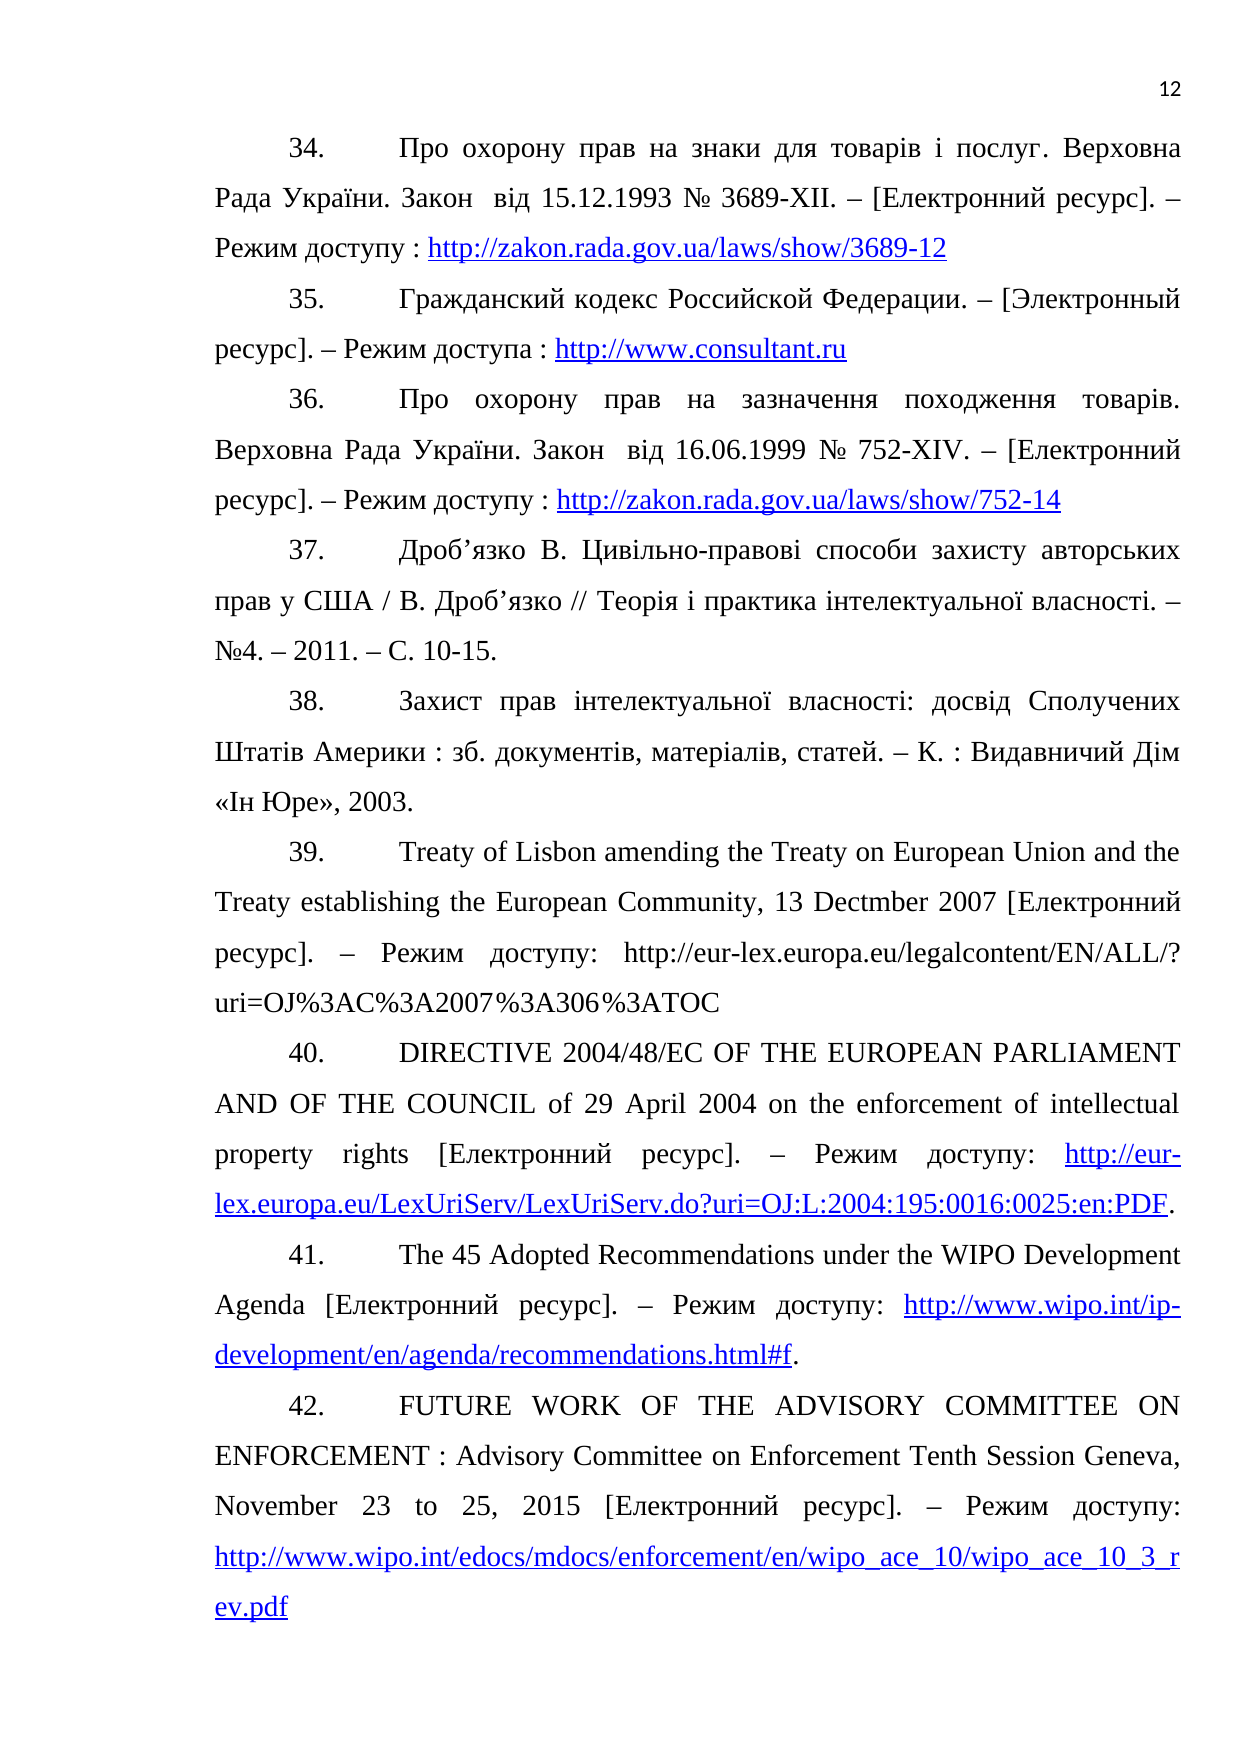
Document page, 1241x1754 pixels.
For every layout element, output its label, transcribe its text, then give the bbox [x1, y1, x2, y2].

list Про охорону прав на знаки для товарів і послуг. Верховна Рада України. Закон від 15.12.1993 № 3689-XII. – [Електронний ресурс]. – Режим доступу : http://zakon.rada.gov.ua/laws/show/3689-12 [214, 130, 1181, 264]
list Захист прав інтелектуальної власності: досвід Сполучених Штатів Америки : зб. документів, матеріалів, статей. – К. : Видавничий Дім «Ін Юре», 2003. [214, 683, 1181, 817]
list Дроб’язко В. Цивільно-правові способи захисту авторських прав у США / В. Дроб’язко // Теорія і практика інтелектуальної власності. – №4. – 2011. – С. 10-15. [214, 532, 1181, 667]
list FUTURE WORK OF THE ADVISORY COMMITTEE ON ENFORCEMENT : Advisory Committee on Enforcement Tenth Session Geneva, November 23 to 25, 2015 [Електронний ресурс]. – Режим доступу: http://www.wipo.int/edocs/mdocs/enforcement/en/wipo_ace_10/wipo_ace_10_3_rev.pdf [214, 1388, 1181, 1622]
list DIRECTIVE 2004/48/EC OF THE EUROPEAN PARLIAMENT AND OF THE COUNCIL of 29 April 2004 on the enforcement of intellectual property rights [Електронний ресурс]. – Режим доступу: http://eur-lex.europa.eu/LexUriServ/LexUriServ.do?uri=OJ:L:2004:195:0016:0025:en:PDF. [214, 1036, 1181, 1220]
list Гражданский кодекс Российской Федерации. – [Электронный ресурс]. – Режим доступа : http://www.consultant.ru [214, 281, 1181, 365]
list The 45 Adopted Recommendations under the WIPO Development Agenda [Електронний ресурс]. – Режим доступу: http://www.wipo.int/ip-development/en/agenda/recommendations.html#f. [214, 1237, 1181, 1371]
list Про охорону прав на зазначення походження товарів. Верховна Рада України. Закон від 16.06.1999 № 752-XIV. – [Електронний ресурс]. – Режим доступу : http://zakon.rada.gov.ua/laws/show/752-14 [214, 381, 1181, 516]
list Treaty of Lisbon amending the Treaty on European Union and the Treaty establishing the European Community, 13 Dectmber 2007 [Електронний ресурс]. – Режим доступу: http://eur-lex.europa.eu/legalcontent/EN/ALL/?uri=OJ%3AC%3A2007 %3A306 %3ATOC [214, 834, 1181, 1019]
